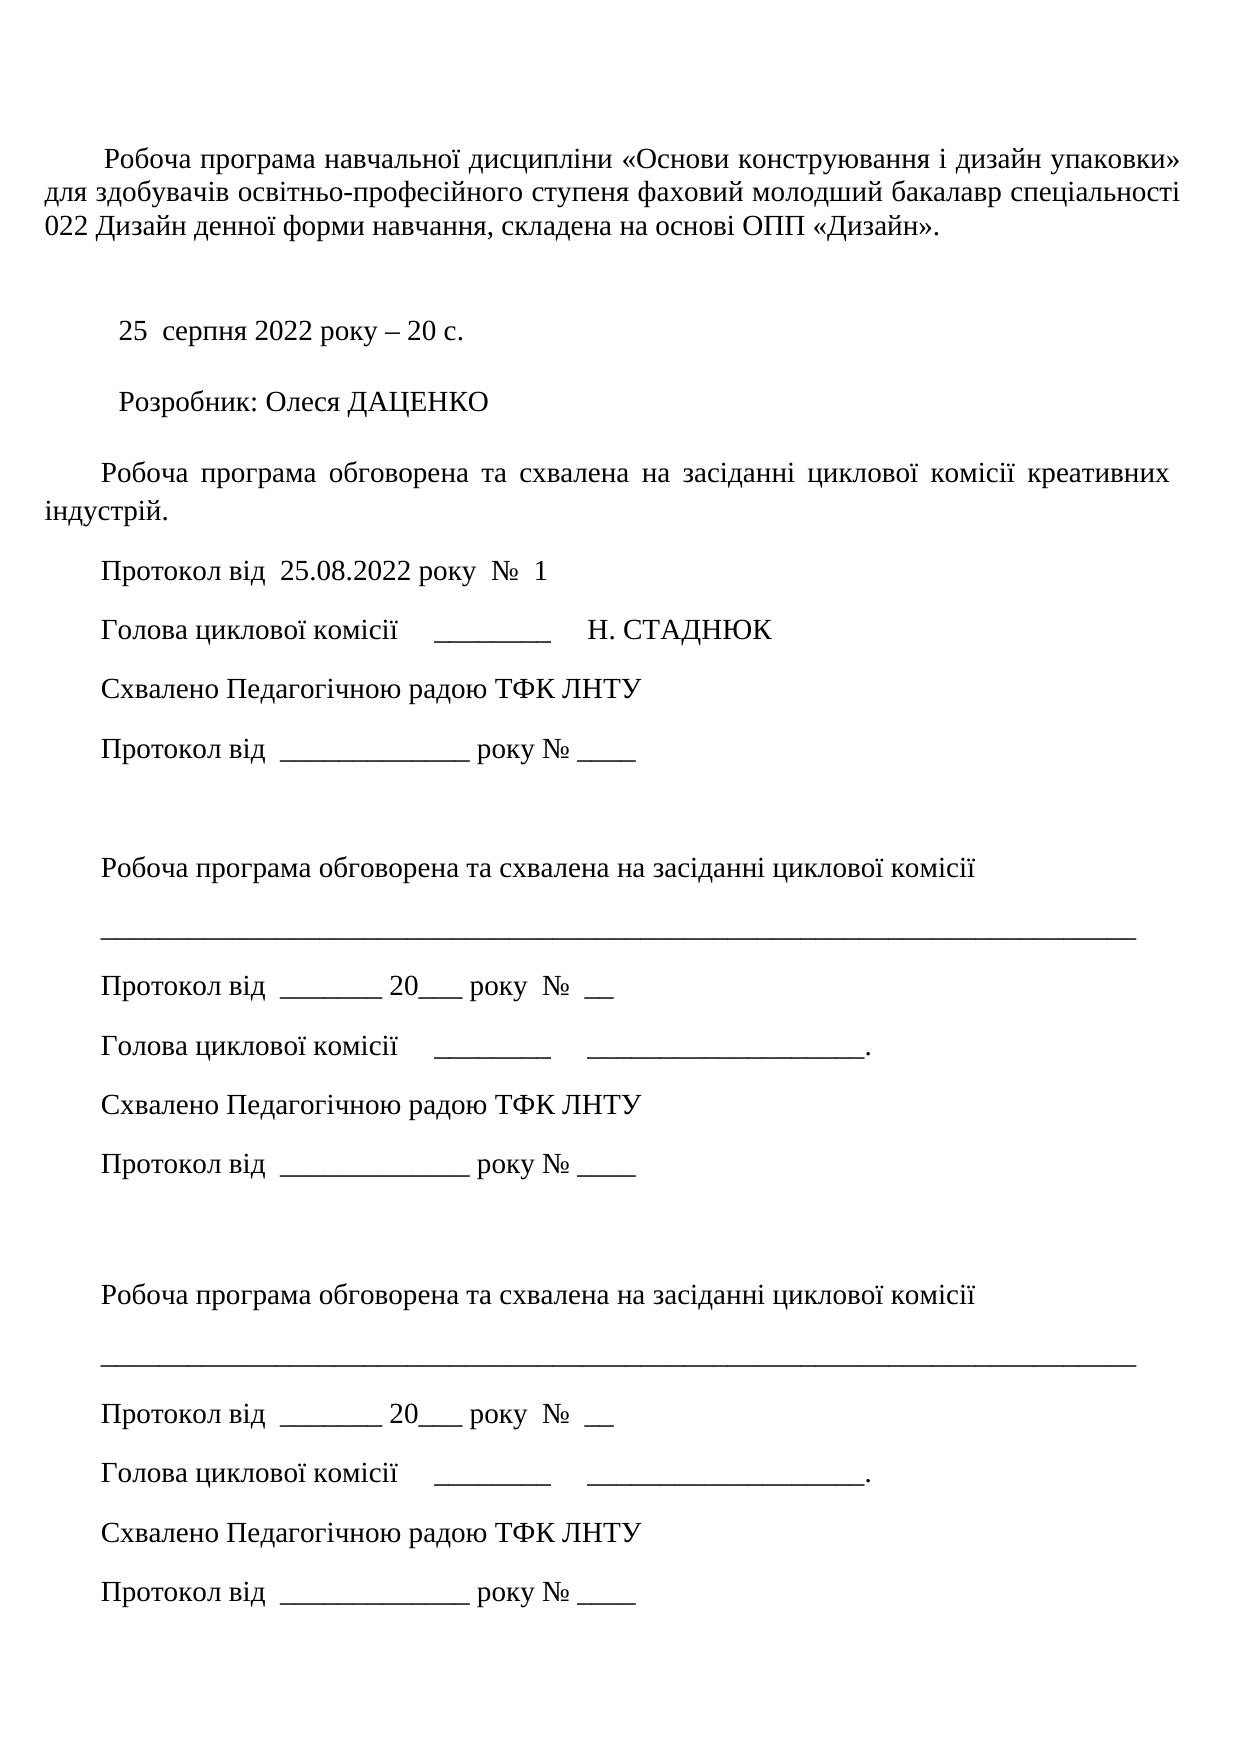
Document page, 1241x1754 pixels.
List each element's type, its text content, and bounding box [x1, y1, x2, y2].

text Робоча програма навчальної дисципліни «Основи конструювання і дизайн упаковки» для здобувачів освітньо-професійного ступеня фаховий молодший бакалавр спеціальності 022 Дизайн денної форми навчання, складена на основі ОПП «Дизайн». [44, 141, 1181, 242]
text Схвалено Педагогічною радою ТФК ЛНТУ [44, 1515, 1181, 1548]
text Схвалено Педагогічною радою ТФК ЛНТУ [44, 672, 1181, 705]
text Голова циклової комісії ________ ___________________. [44, 1028, 1171, 1061]
text Протокол від _______ 20___ року № __ [44, 968, 1171, 1002]
text Робоча програма обговорена та схвалена на засіданні циклової комісії [44, 850, 1171, 883]
text Протокол від _____________ року № ____ [44, 1147, 1181, 1180]
text 25 серпня 2022 року – 20 с. [44, 313, 1181, 346]
text Схвалено Педагогічною радою ТФК ЛНТУ [44, 1087, 1181, 1121]
text _______________________________________________________________________ [44, 1337, 1171, 1370]
text Протокол від 25.08.2022 року № 1 [44, 553, 1171, 586]
text Протокол від _____________ року № ____ [44, 1574, 1181, 1608]
text Голова циклової комісії ________ ___________________. [44, 1455, 1171, 1489]
text Робоча програма обговорена та схвалена на засіданні циклової комісії креативних індустрій. [44, 455, 1171, 527]
text Розробник: Олеся ДАЦЕНКО [44, 384, 1181, 417]
text Робоча програма обговорена та схвалена на засіданні циклової комісії [44, 1277, 1171, 1311]
text Голова циклової комісії ________ Н. СТАДНЮК [44, 612, 1171, 646]
text Протокол від _____________ року № ____ [44, 731, 1181, 764]
text _______________________________________________________________________ [44, 909, 1171, 943]
text Протокол від _______ 20___ року № __ [44, 1396, 1171, 1429]
